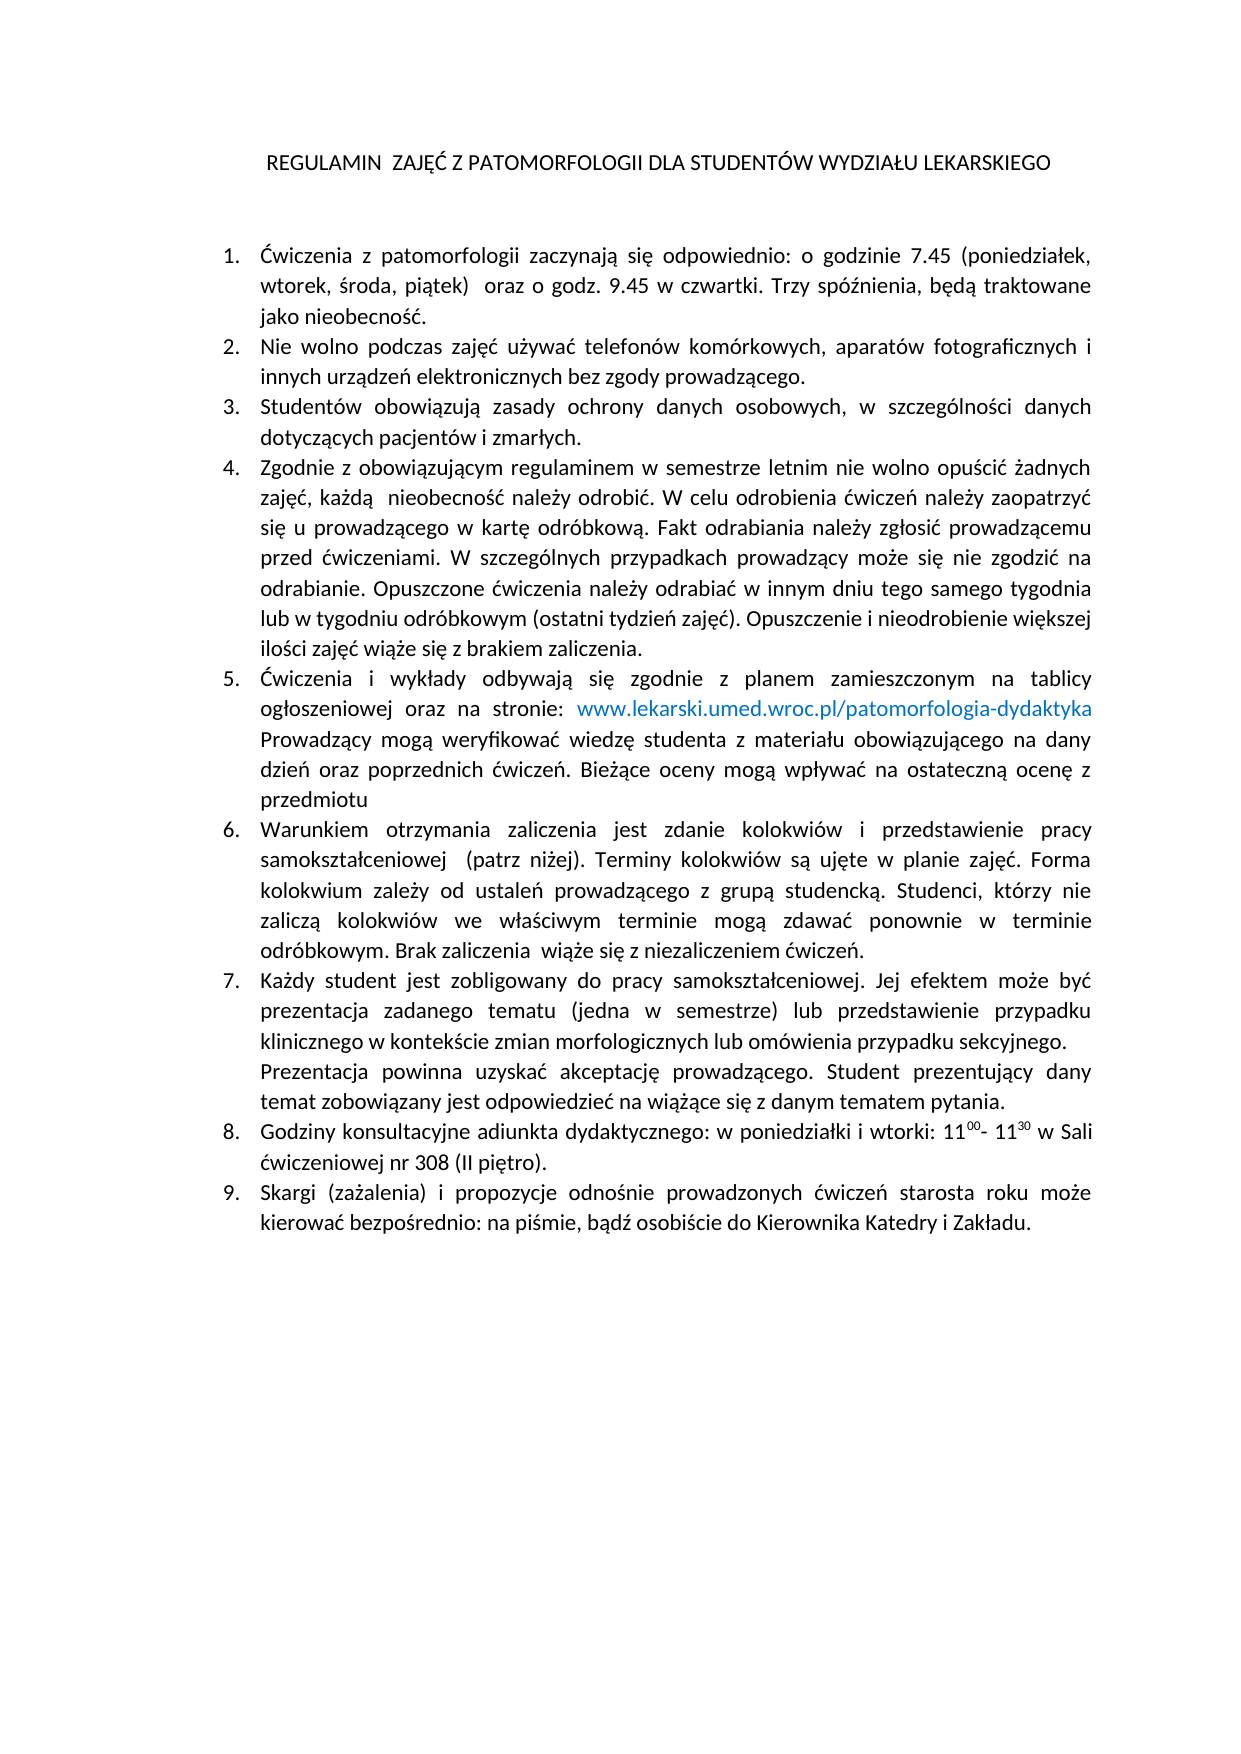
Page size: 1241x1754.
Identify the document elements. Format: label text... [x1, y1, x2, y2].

list Godziny konsultacyjne adiunkta dydaktycznego: w poniedziałki i wtorki: 1100- 1130 w Sali ćwiczeniowej nr 308 (II piętro). [223, 1117, 1093, 1176]
list Nie wolno podczas zajęć używać telefonów komórkowych, aparatów fotograficznych i innych urządzeń elektronicznych bez zgody prowadzącego. [223, 332, 1093, 390]
list Skargi (zażalenia) i propozycje odnośnie prowadzonych ćwiczeń starosta roku może kierować bezpośrednio: na piśmie, bądź osobiście do Kierownika Katedry i Zakładu. [223, 1178, 1093, 1236]
list Każdy student jest zobligowany do pracy samokształceniowej. Jej efektem może być prezentacja zadanego tematu (jedna w semestrze) lub przedstawienie przypadku klinicznego w kontekście zmian morfologicznych lub omówienia przypadku sekcyjnego. [223, 966, 1093, 1055]
list Zgodnie z obowiązującym regulaminem w semestrze letnim nie wolno opuścić żadnych zajęć, każdą nieobecność należy odrobić. W celu odrobienia ćwiczeń należy zaopatrzyć się u prowadzącego w kartę odróbkową. Fakt odrabiania należy zgłosić prowadzącemu przed ćwiczeniami. W szczególnych przypadkach prowadzący może się nie zgodzić na odrabianie. Opuszczone ćwiczenia należy odrabiać w innym dniu tego samego tygodnia lub w tygodniu odróbkowym (ostatni tydzień zajęć). Opuszczenie i nieodrobienie większej ilości zajęć wiąże się z brakiem zaliczenia. [223, 453, 1093, 662]
text REGULAMIN ZAJĘĆ Z PATOMORFOLOGII DLA STUDENTÓW WYDZIAŁU LEKARSKIEGO [148, 148, 1093, 176]
list Studentów obowiązują zasady ochrony danych osobowych, w szczególności danych dotyczących pacjentów i zmarłych. [223, 392, 1093, 451]
list Warunkiem otrzymania zaliczenia jest zdanie kolokwiów i przedstawienie pracy samokształceniowej (patrz niżej). Terminy kolokwiów są ujęte w planie zajęć. Forma kolokwium zależy od ustaleń prowadzącego z grupą studencką. Studenci, którzy nie zaliczą kolokwiów we właściwym terminie mogą zdawać ponownie w terminie odróbkowym. Brak zaliczenia wiąże się z niezaliczeniem ćwiczeń. [223, 815, 1093, 964]
list Ćwiczenia i wykłady odbywają się zgodnie z planem zamieszczonym na tablicy ogłoszeniowej oraz na stronie: www.lekarski.umed.wroc.pl/patomorfologia-dydaktyka Prowadzący mogą weryfikować wiedzę studenta z materiału obowiązującego na dany dzień oraz poprzednich ćwiczeń. Bieżące oceny mogą wpływać na ostateczną ocenę z przedmiotu [223, 664, 1093, 813]
list Prezentacja powinna uzyskać akceptację prowadzącego. Student prezentujący dany temat zobowiązany jest odpowiedzieć na wiążące się z danym tematem pytania. [260, 1057, 1093, 1115]
list Ćwiczenia z patomorfologii zaczynają się odpowiednio: o godzinie 7.45 (poniedziałek, wtorek, środa, piątek) oraz o godz. 9.45 w czwartki. Trzy spóźnienia, będą traktowane jako nieobecność. [223, 241, 1093, 330]
